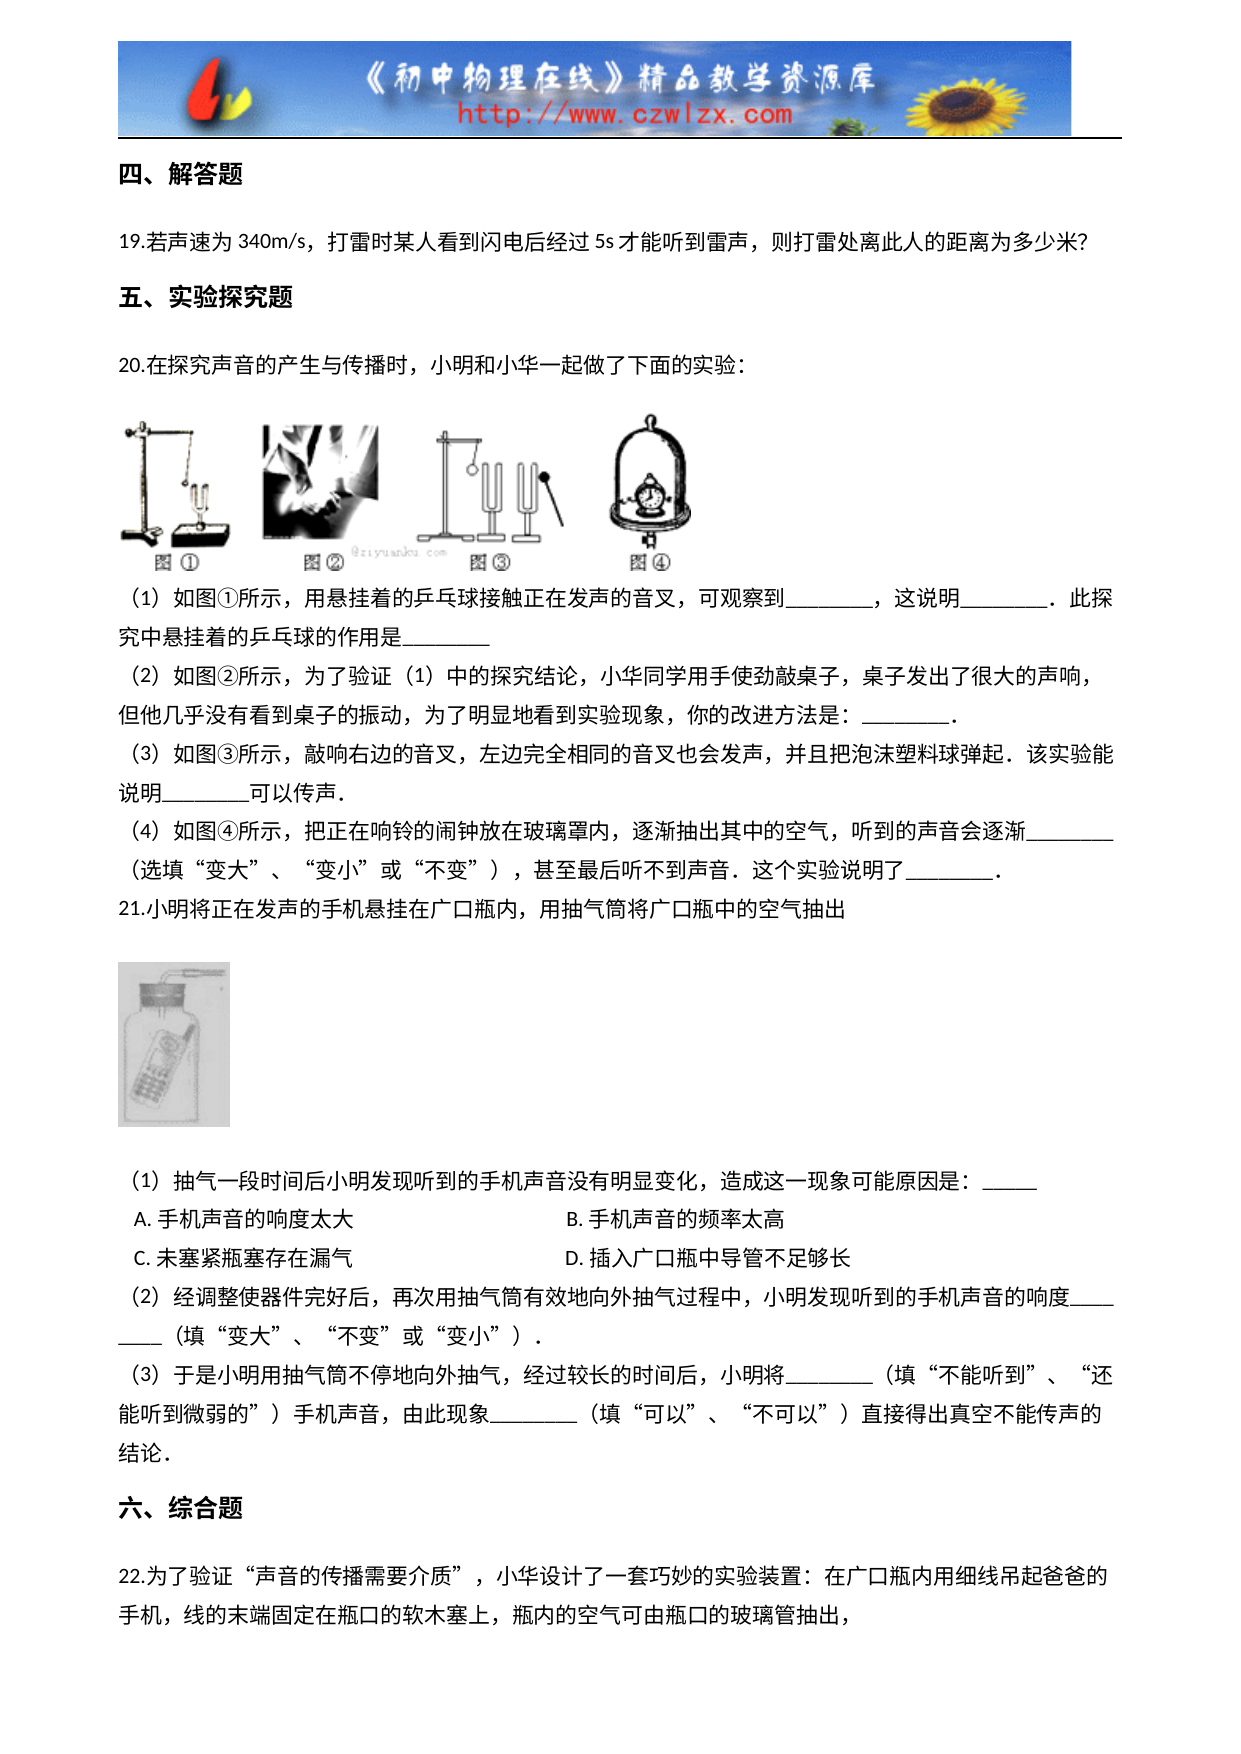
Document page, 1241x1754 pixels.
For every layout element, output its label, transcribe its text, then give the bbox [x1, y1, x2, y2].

text 19.若声速为340m/s，打雷时某人看到闪电后经过5s才能听到雷声，则打雷处离此人的距离为多少米？ [118, 224, 1122, 257]
text （2）经调整使器件完好后，再次用抽气筒有效地向外抽气过程中，小明发现听到的手机声音的响度________（填“变大”、“不变”或“变小”）． [118, 1280, 1122, 1351]
text （1）如图①所示，用悬挂着的乒乓球接触正在发声的音叉，可观察到________，这说明________．此探究中悬挂着的乒乓球的作用是________ [118, 581, 1122, 652]
text （3）如图③所示，敲响右边的音叉，左边完全相同的音叉也会发声，并且把泡沫塑料球弹起．该实验能说明________可以传声． [118, 736, 1122, 808]
picture [118, 962, 230, 1127]
picture [118, 412, 691, 571]
text （3）于是小明用抽气筒不停地向外抽气，经过较长的时间后，小明将________（填“不能听到”、“还能听到微弱的”）手机声音，由此现象________（填“可以”、“不可以”）直接得出真空不能传声的结论． [118, 1357, 1122, 1468]
text （2）如图②所示，为了验证（1）中的探究结论，小华同学用手使劲敲桌子，桌子发出了很大的声响，但他几乎没有看到桌子的振动，为了明显地看到实验现象，你的改进方法是：________． [118, 658, 1122, 730]
text 22.为了验证“声音的传播需要介质”，小华设计了一套巧妙的实验装置：在广口瓶内用细线吊起爸爸的手机，线的末端固定在瓶口的软木塞上，瓶内的空气可由瓶口的玻璃管抽出， [118, 1559, 1122, 1630]
text 21.小明将正在发声的手机悬挂在广口瓶内，用抽气筒将广口瓶中的空气抽出 [118, 892, 1122, 1158]
text 五、实验探究题 [118, 263, 1122, 328]
picture [118, 41, 1072, 136]
text （1）抽气一段时间后小明发现听到的手机声音没有明显变化，造成这一现象可能原因是：_____ [118, 1163, 1122, 1196]
text 六、综合题 [118, 1474, 1122, 1539]
text 四、解答题 [118, 140, 1122, 205]
text （4）如图④所示，把正在响铃的闹钟放在玻璃罩内，逐渐抽出其中的空气，听到的声音会逐渐________（选填“变大”、“变小”或“不变”），甚至最后听不到声音．这个实验说明了________． [118, 814, 1122, 885]
text A. 手机声音的响度太大 B. 手机声音的频率太高 C. 未塞紧瓶塞存在漏气 D. 插入广口瓶中导管不足够长 [134, 1202, 1122, 1273]
